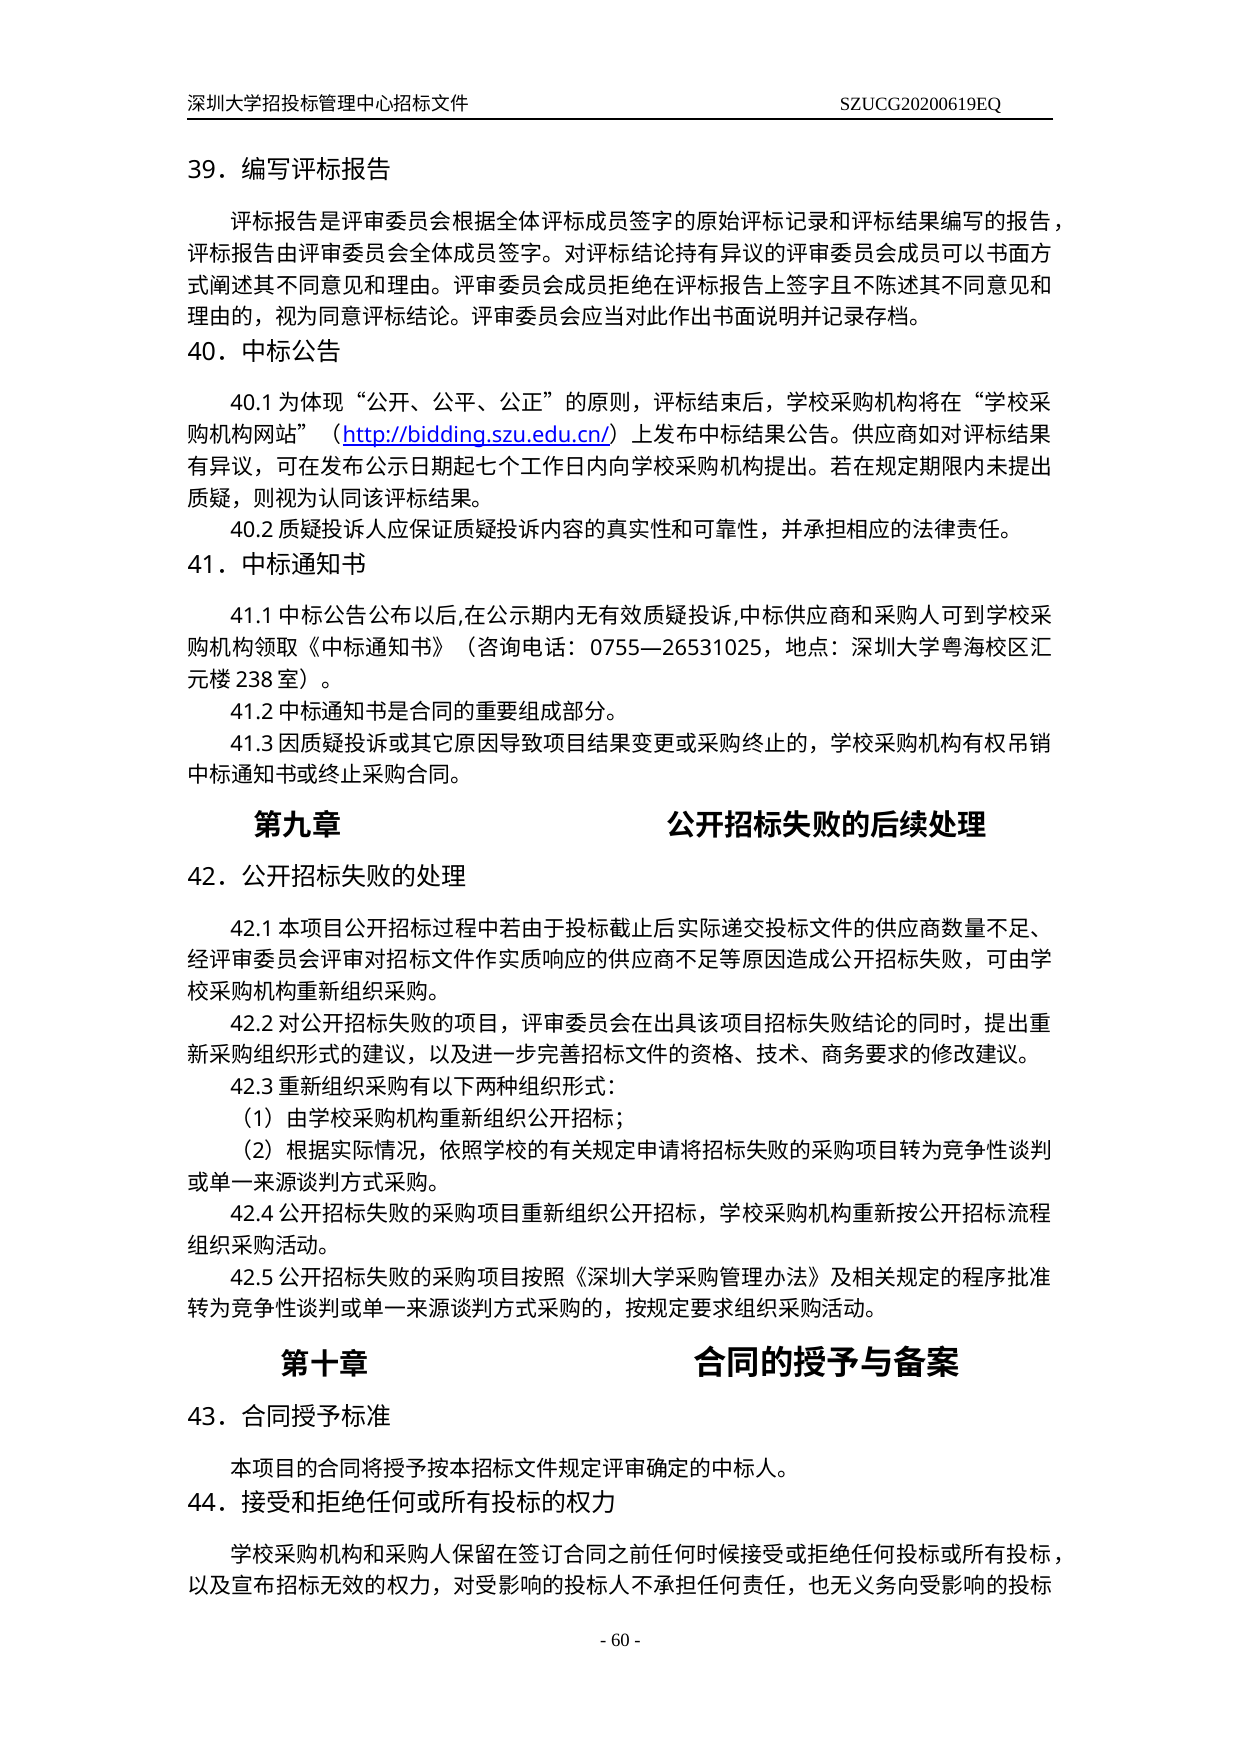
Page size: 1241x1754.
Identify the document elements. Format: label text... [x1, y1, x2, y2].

text 42.1本项目公开招标过程中若由于投标截止后实际递交投标文件的供应商数量不足、经评审委员会评审对招标文件作实质响应的供应商不足等原因造成公开招标失败，可由学校采购机构重新组织采购。 [187, 911, 1053, 1006]
text 本项目的合同将授予按本招标文件规定评审确定的中标人。 [187, 1451, 1053, 1482]
text 41.2中标通知书是合同的重要组成部分。 [187, 694, 1053, 726]
text 43．合同授予标准 [187, 1396, 1053, 1432]
text 42.2对公开招标失败的项目，评审委员会在出具该项目招标失败结论的同时，提出重新采购组织形式的建议，以及进一步完善招标文件的资格、技术、商务要求的修改建议。 [187, 1006, 1053, 1069]
text 42.3重新组织采购有以下两种组织形式： [187, 1069, 1053, 1101]
text 评标报告是评审委员会根据全体评标成员签字的原始评标记录和评标结果编写的报告，评标报告由评审委员会全体成员签字。对评标结论持有异议的评审委员会成员可以书面方式阐述其不同意见和理由。评审委员会成员拒绝在评标报告上签字且不陈述其不同意见和理由的，视为同意评标结论。评审委员会应当对此作出书面说明并记录存档。 [187, 204, 1053, 331]
text 41．中标通知书 [187, 544, 1053, 580]
text 42.4公开招标失败的采购项目重新组织公开招标，学校采购机构重新按公开招标流程组织采购活动。 [187, 1196, 1053, 1259]
text 40．中标公告 [187, 331, 1053, 367]
text 41.3因质疑投诉或其它原因导致项目结果变更或采购终止的，学校采购机构有权吊销中标通知书或终止采购合同。 [187, 726, 1053, 789]
text 44．接受和拒绝任何或所有投标的权力 [187, 1482, 1053, 1518]
list 公开招标失败的后续处理 [187, 801, 1053, 844]
text 39．编写评标报告 [187, 150, 1053, 186]
text 42.5公开招标失败的采购项目按照《深圳大学采购管理办法》及相关规定的程序批准转为竞争性谈判或单一来源谈判方式采购的，按规定要求组织采购活动。 [187, 1259, 1053, 1323]
text （2）根据实际情况，依照学校的有关规定申请将招标失败的采购项目转为竞争性谈判或单一来源谈判方式采购。 [187, 1133, 1053, 1196]
text 42．公开招标失败的处理 [187, 856, 1053, 892]
text 40.1为体现“公开、公平、公正”的原则，评标结束后，学校采购机构将在“学校采购机构网站”（http://bidding.szu.edu.cn/）上发布中标结果公告。供应商如对评标结果有异议，可在发布公示日期起七个工作日内向学校采购机构提出。若在规定期限内未提出质疑，则视为认同该评标结果。 [187, 385, 1053, 512]
list 合同的授予与备案 [187, 1336, 1053, 1384]
text 40.2质疑投诉人应保证质疑投诉内容的真实性和可靠性，并承担相应的法律责任。 [187, 512, 1053, 544]
text 41.1中标公告公布以后,在公示期内无有效质疑投诉,中标供应商和采购人可到学校采购机构领取《中标通知书》（咨询电话：0755—26531025，地点：深圳大学粤海校区汇元楼238室）。 [187, 598, 1053, 694]
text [187, 1537, 1053, 1600]
text （1）由学校采购机构重新组织公开招标； [187, 1101, 1053, 1133]
